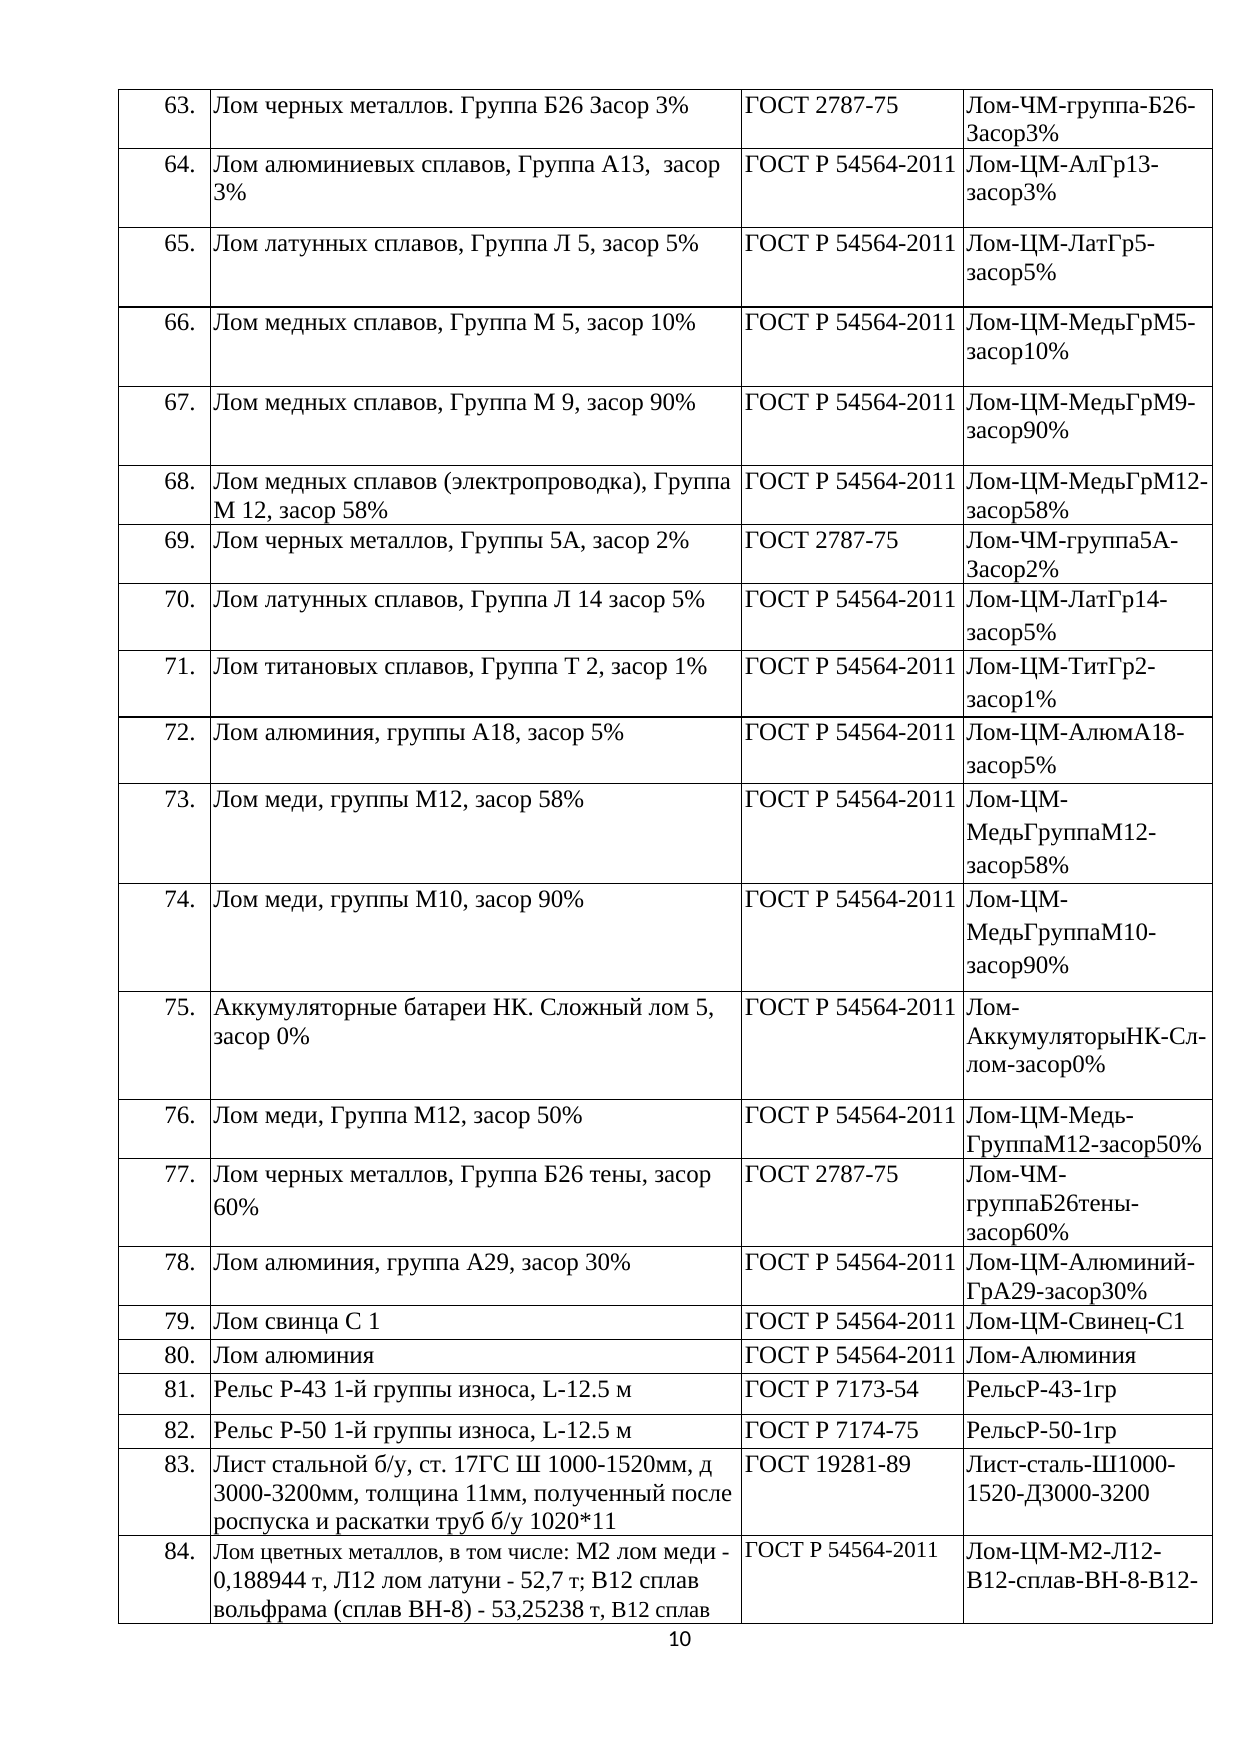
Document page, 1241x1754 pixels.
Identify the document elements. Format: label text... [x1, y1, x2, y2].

table_cell Лом меди, группы М12, засор 58% [211, 784, 741, 883]
table_cell Лом медных сплавов, Группа М 9, засор 90% [211, 387, 741, 465]
table_cell Лом-ЧМ-группа5А-Засор2% [964, 525, 1212, 583]
table_cell [119, 584, 210, 650]
table_cell [119, 466, 210, 524]
table_cell [119, 228, 210, 306]
table_cell Лом меди, группы М10, засор 90% [211, 884, 741, 991]
table_cell Лист-сталь-Ш1000-1520-Д3000-3200 [964, 1449, 1212, 1535]
table_cell ГОСТ Р 7174-75 [742, 1415, 963, 1448]
table_cell ГОСТ Р 54564-2011 [742, 1340, 963, 1373]
table_cell Лом-ЦМ-МедьГруппаМ10-засор90% [964, 884, 1212, 991]
table_cell Лом титановых сплавов, Группа Т 2, засор 1% [211, 651, 741, 716]
table_cell ГОСТ Р 54564-2011 [742, 784, 963, 883]
table_cell Лом-АккумуляторыНК-Сл-лом-засор0% [964, 992, 1212, 1099]
table_cell [119, 1374, 210, 1414]
table_cell Лом-ЦМ-ЛатГр5-засор5% [964, 228, 1212, 306]
table_cell [119, 1247, 210, 1305]
table_cell [119, 387, 210, 465]
table_cell Рельс Р-43 1-й группы износа, L-12.5 м [211, 1374, 741, 1414]
table_cell Лом-ЦМ-МедьГрМ12-засор58% [964, 466, 1212, 524]
table_cell [119, 884, 210, 991]
table_cell Лом-ЦМ-МедьГруппаМ12-засор58% [964, 784, 1212, 883]
table_cell ГОСТ 2787-75 [742, 90, 963, 148]
table_cell РельсР-43-1гр [964, 1374, 1212, 1414]
table_cell Лом-ЦМ-Алюминий-ГрА29-засор30% [964, 1247, 1212, 1305]
table_cell Лом-ЦМ-АлюмА18-засор5% [964, 718, 1212, 783]
table_cell Лом медных сплавов, Группа М 5, засор 10% [211, 308, 741, 386]
table_cell [119, 90, 210, 148]
table_cell [119, 1159, 210, 1246]
table_cell Лом свинца С 1 [211, 1306, 741, 1339]
table_cell Лом-ЦМ-МедьГрМ5-засор10% [964, 308, 1212, 386]
table_cell [119, 1449, 210, 1535]
table_cell Лом-ЦМ-ЛатГр14-засор5% [964, 584, 1212, 650]
table_cell Лом-ЦМ-ТитГр2-засор1% [964, 651, 1212, 716]
table_cell [119, 149, 210, 227]
table_cell Лом алюминиевых сплавов, Группа А13, засор 3% [211, 149, 741, 227]
table_cell [119, 1100, 210, 1158]
table_cell Лом меди, Группа М12, засор 50% [211, 1100, 741, 1158]
table_cell [119, 308, 210, 386]
table_cell Лист стальной б/у, ст. 17ГС Ш 1000-1520мм, д 3000-3200мм, толщина 11мм, полученный после роспуска и раскатки труб б/у 1020*11 [211, 1449, 741, 1535]
table_cell [119, 784, 210, 883]
table_cell Лом алюминия, группа А29, засор 30% [211, 1247, 741, 1305]
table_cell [964, 1536, 1212, 1622]
table_cell ГОСТ Р 54564-2011 [742, 387, 963, 465]
table_cell ГОСТ Р 7173-54 [742, 1374, 963, 1414]
table_cell ГОСТ Р 54564-2011 [742, 466, 963, 524]
table_cell Лом-Алюминия [964, 1340, 1212, 1373]
table_cell ГОСТ 2787-75 [742, 525, 963, 583]
table_cell РельсР-50-1гр [964, 1415, 1212, 1448]
table_cell Лом черных металлов. Группа Б26 Засор 3% [211, 90, 741, 148]
table_cell [119, 1415, 210, 1448]
table_cell [119, 1340, 210, 1373]
table_cell [119, 718, 210, 783]
table_cell Лом латунных сплавов, Группа Л 14 засор 5% [211, 584, 741, 650]
table_cell Лом-ЦМ-АлГр13-засор3% [964, 149, 1212, 227]
table_cell ГОСТ Р 54564-2011 [742, 1536, 963, 1622]
table_cell ГОСТ Р 54564-2011 [742, 651, 963, 716]
table_cell Лом черных металлов, Группа Б26 тены, засор 60% [211, 1159, 741, 1246]
table_cell ГОСТ Р 54564-2011 [742, 149, 963, 227]
table_cell [119, 525, 210, 583]
table_cell Лом латунных сплавов, Группа Л 5, засор 5% [211, 228, 741, 306]
table_cell [119, 651, 210, 716]
table_cell Лом-ЧМ-группа-Б26-Засор3% [964, 90, 1212, 148]
table_cell Лом-ЧМ-группаБ26тены-засор60% [964, 1159, 1212, 1246]
table_cell Лом медных сплавов (электропроводка), Группа М 12, засор 58% [211, 466, 741, 524]
table_cell ГОСТ 2787-75 [742, 1159, 963, 1246]
table_cell [119, 1536, 210, 1622]
table_cell Рельс Р-50 1-й группы износа, L-12.5 м [211, 1415, 741, 1448]
table_cell Лом алюминия, группы А18, засор 5% [211, 718, 741, 783]
table_cell ГОСТ Р 54564-2011 [742, 584, 963, 650]
table_cell Лом-ЦМ-МедьГрМ9-засор90% [964, 387, 1212, 465]
table_cell Лом черных металлов, Группы 5А, засор 2% [211, 525, 741, 583]
table_cell ГОСТ Р 54564-2011 [742, 308, 963, 386]
table_cell ГОСТ Р 54564-2011 [742, 1306, 963, 1339]
table_cell ГОСТ Р 54564-2011 [742, 884, 963, 991]
table_cell Лом-ЦМ-Свинец-С1 [964, 1306, 1212, 1339]
table_cell [119, 992, 210, 1099]
table_cell Лом-ЦМ-Медь-ГруппаМ12-засор50% [964, 1100, 1212, 1158]
table_cell ГОСТ Р 54564-2011 [742, 1100, 963, 1158]
table_cell ГОСТ Р 54564-2011 [742, 718, 963, 783]
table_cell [211, 1536, 741, 1622]
table_cell ГОСТ Р 54564-2011 [742, 992, 963, 1099]
table_cell ГОСТ 19281-89 [742, 1449, 963, 1535]
table_cell Лом алюминия [211, 1340, 741, 1373]
table_cell ГОСТ Р 54564-2011 [742, 228, 963, 306]
table_cell ГОСТ Р 54564-2011 [742, 1247, 963, 1305]
table_cell [119, 1306, 210, 1339]
table_cell Аккумуляторные батареи НК. Сложный лом 5, засор 0% [211, 992, 741, 1099]
